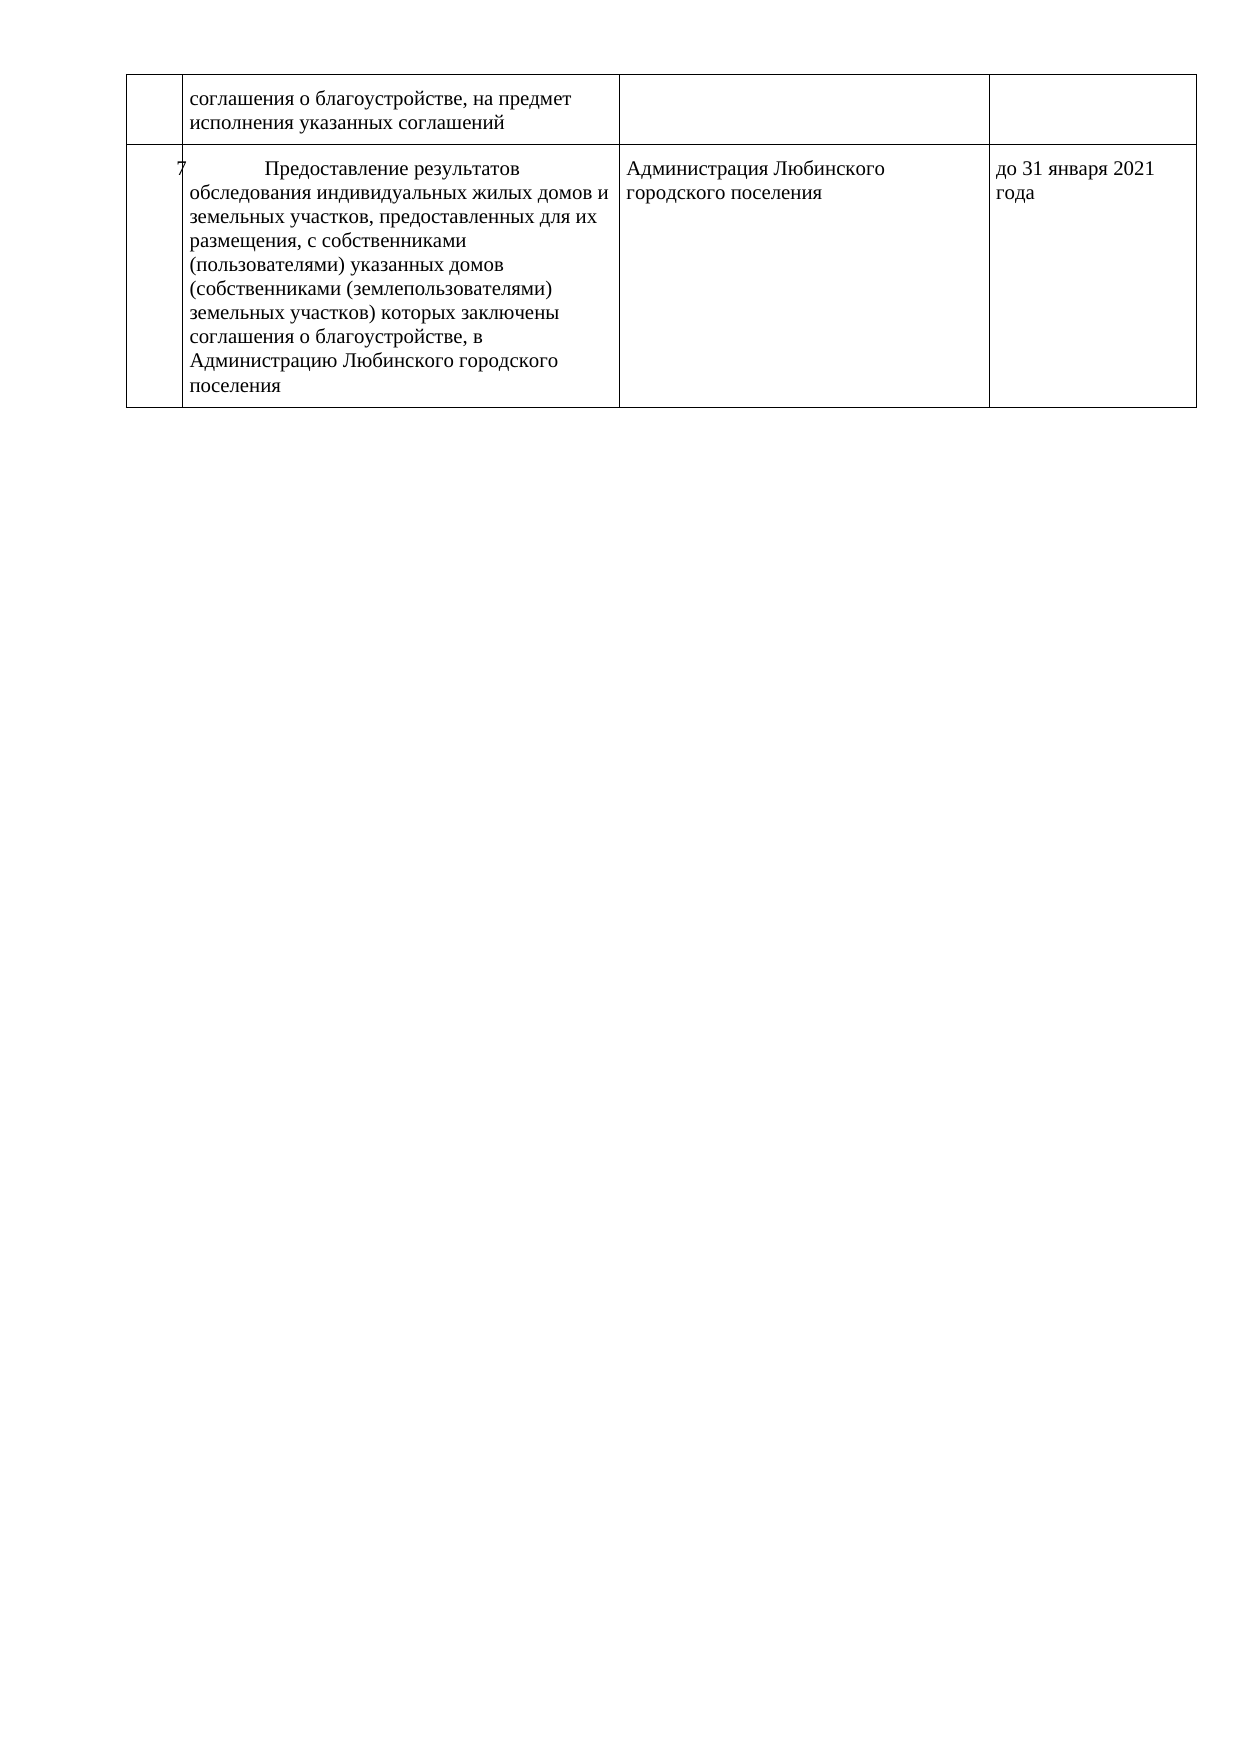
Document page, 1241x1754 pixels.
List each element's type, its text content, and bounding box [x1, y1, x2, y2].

table_cell Администрация Любинского городского поселения [620, 145, 989, 407]
table_cell 7 [127, 145, 182, 407]
table_cell Предоставление результатов обследования индивидуальных жилых домов и земельных участков, предоставленных для их размещения, с собственниками (пользователями) указанных домов (собственниками (землепользователями) земельных участков) которых заключены соглашения о благоустройстве, в Администрацию Любинского городского поселения [183, 145, 619, 407]
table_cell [990, 75, 1196, 144]
table_cell до 31 января 2021 года [990, 145, 1196, 407]
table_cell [620, 75, 989, 144]
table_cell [183, 75, 619, 144]
table_cell 6 [127, 75, 182, 144]
